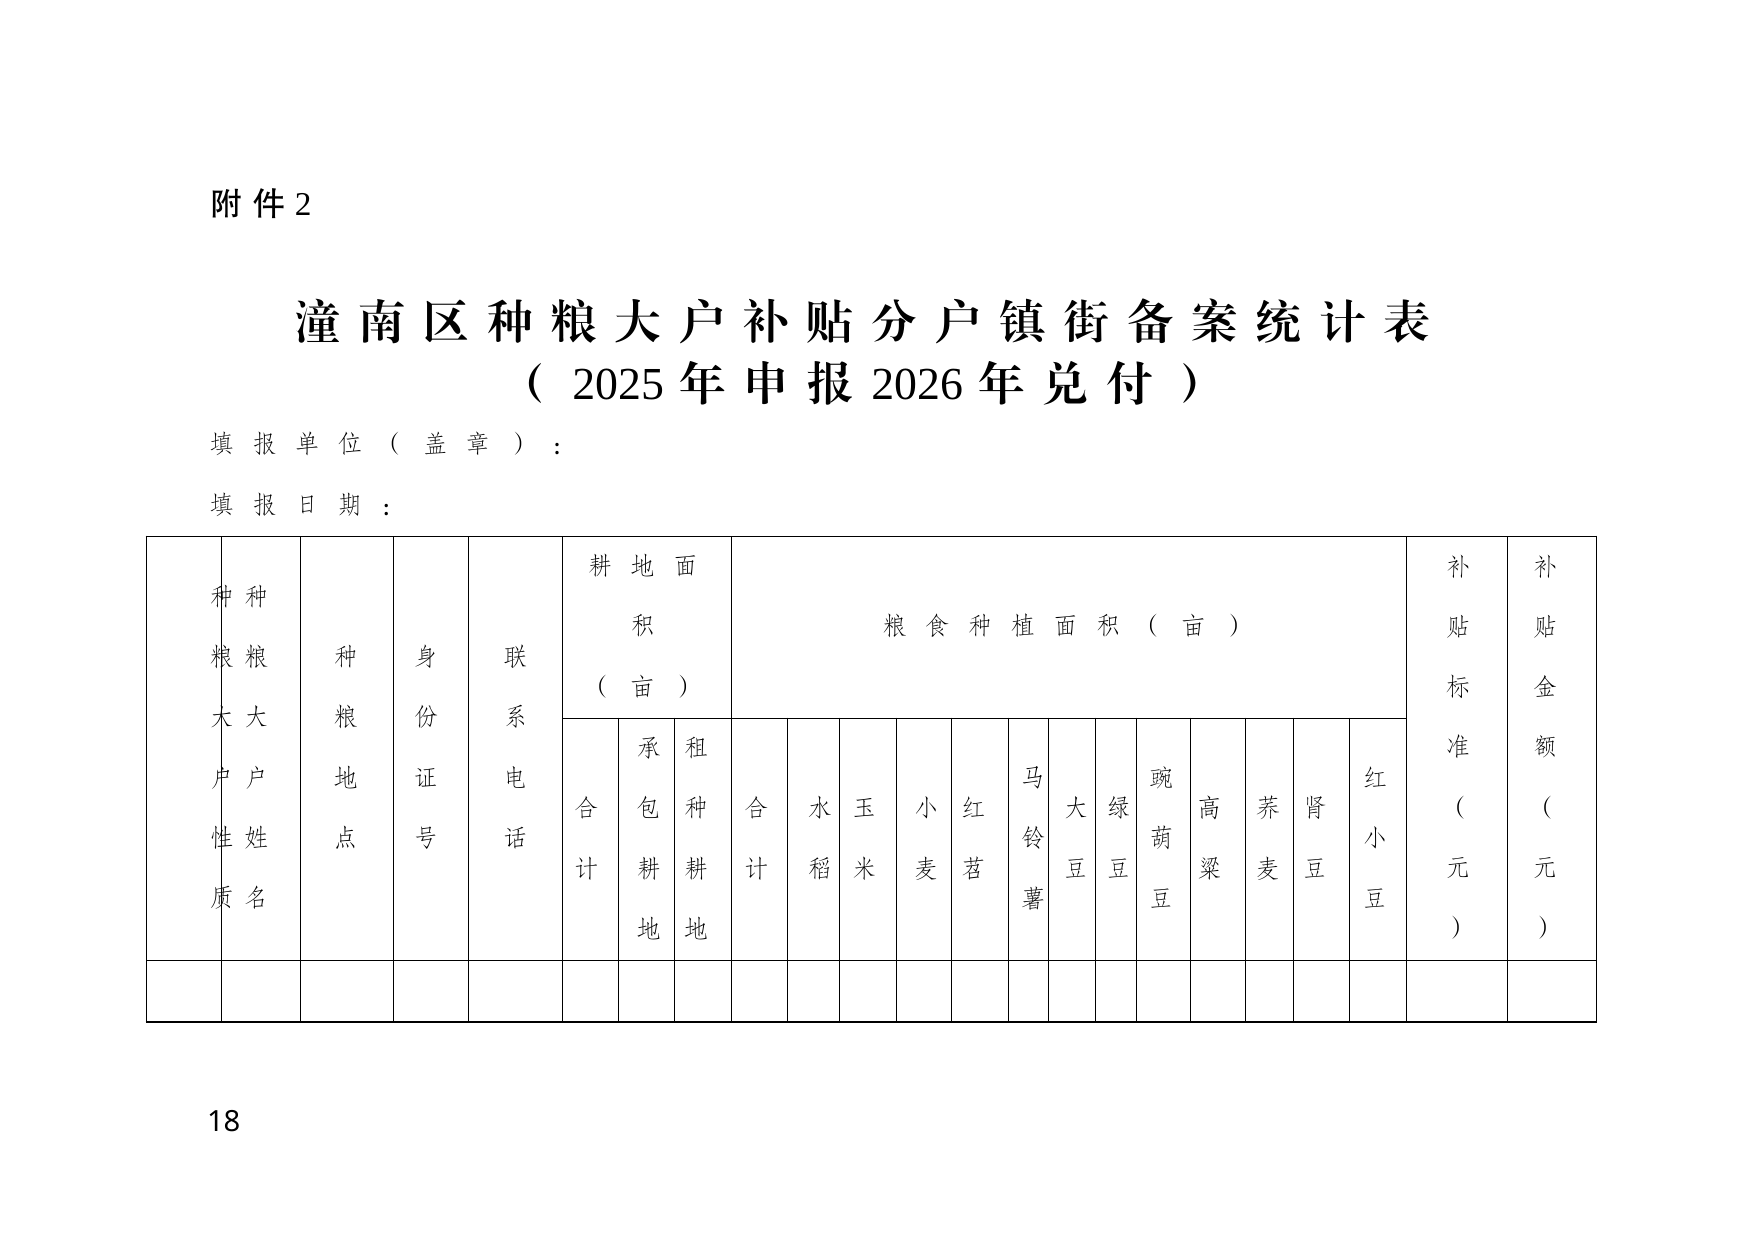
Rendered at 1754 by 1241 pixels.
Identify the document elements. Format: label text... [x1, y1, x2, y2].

table_cell [897, 961, 951, 1021]
table_cell [1407, 961, 1507, 1021]
table_cell 合计 [732, 719, 787, 960]
table_cell [1137, 961, 1190, 1021]
table_cell [147, 961, 221, 1021]
table_cell [563, 961, 618, 1021]
table_cell [1049, 961, 1095, 1021]
table_cell [1350, 961, 1406, 1021]
table_header 种粮 大户 姓名 [222, 537, 300, 960]
table_header 种粮 地点 [301, 537, 393, 960]
table_cell 绿豆 [1096, 719, 1136, 960]
table_cell 承包耕地 [619, 719, 674, 960]
table_cell 马铃薯 [1009, 719, 1048, 960]
table_header 联系 电话 [469, 537, 562, 960]
table_header 耕地面积（亩） [563, 537, 731, 717]
table_cell [469, 961, 562, 1021]
table_cell 水稻 [788, 719, 839, 960]
table_header 补贴 金额 （元） [1508, 537, 1596, 960]
table_cell [1294, 961, 1349, 1021]
text （2025年申报2026年兑付） [209, 354, 1533, 415]
table_cell 红苕 [952, 719, 1008, 960]
table_header 种粮 大户 性质 [147, 537, 221, 960]
table_header 身份 证号 [394, 537, 468, 960]
table_cell 豌葫豆 [1137, 719, 1190, 960]
table_cell 合计 [563, 719, 618, 960]
table_cell [840, 961, 896, 1021]
table_header 粮食种植面积（亩） [732, 537, 1406, 717]
table_header 补贴 标准 （元） [1407, 537, 1507, 960]
table_cell [1009, 961, 1048, 1021]
table_cell [619, 961, 674, 1021]
text 潼南区种粮大户补贴分户镇街备案统计表 [209, 294, 1533, 354]
table_cell 大豆 [1049, 719, 1095, 960]
table_cell 肾豆 [1294, 719, 1349, 960]
table_cell [1246, 961, 1293, 1021]
table_cell [952, 961, 1008, 1021]
text 附件2 [209, 174, 1533, 234]
table_cell [732, 961, 787, 1021]
table_cell 小麦 [897, 719, 951, 960]
table_cell [394, 961, 468, 1021]
table_cell 红小豆 [1350, 719, 1406, 960]
table_cell [1096, 961, 1136, 1021]
table_cell [788, 961, 839, 1021]
table_cell 租种耕地 [675, 719, 731, 960]
table_cell 荞麦 [1246, 719, 1293, 960]
table_cell [301, 961, 393, 1021]
text 填报单位（盖章）： 填报日期： [209, 415, 1533, 536]
table_cell [222, 961, 300, 1021]
table_cell [1508, 961, 1596, 1021]
table_cell [675, 961, 731, 1021]
table_cell 高粱 [1191, 719, 1245, 960]
table_cell 玉米 [840, 719, 896, 960]
table_cell [1191, 961, 1245, 1021]
